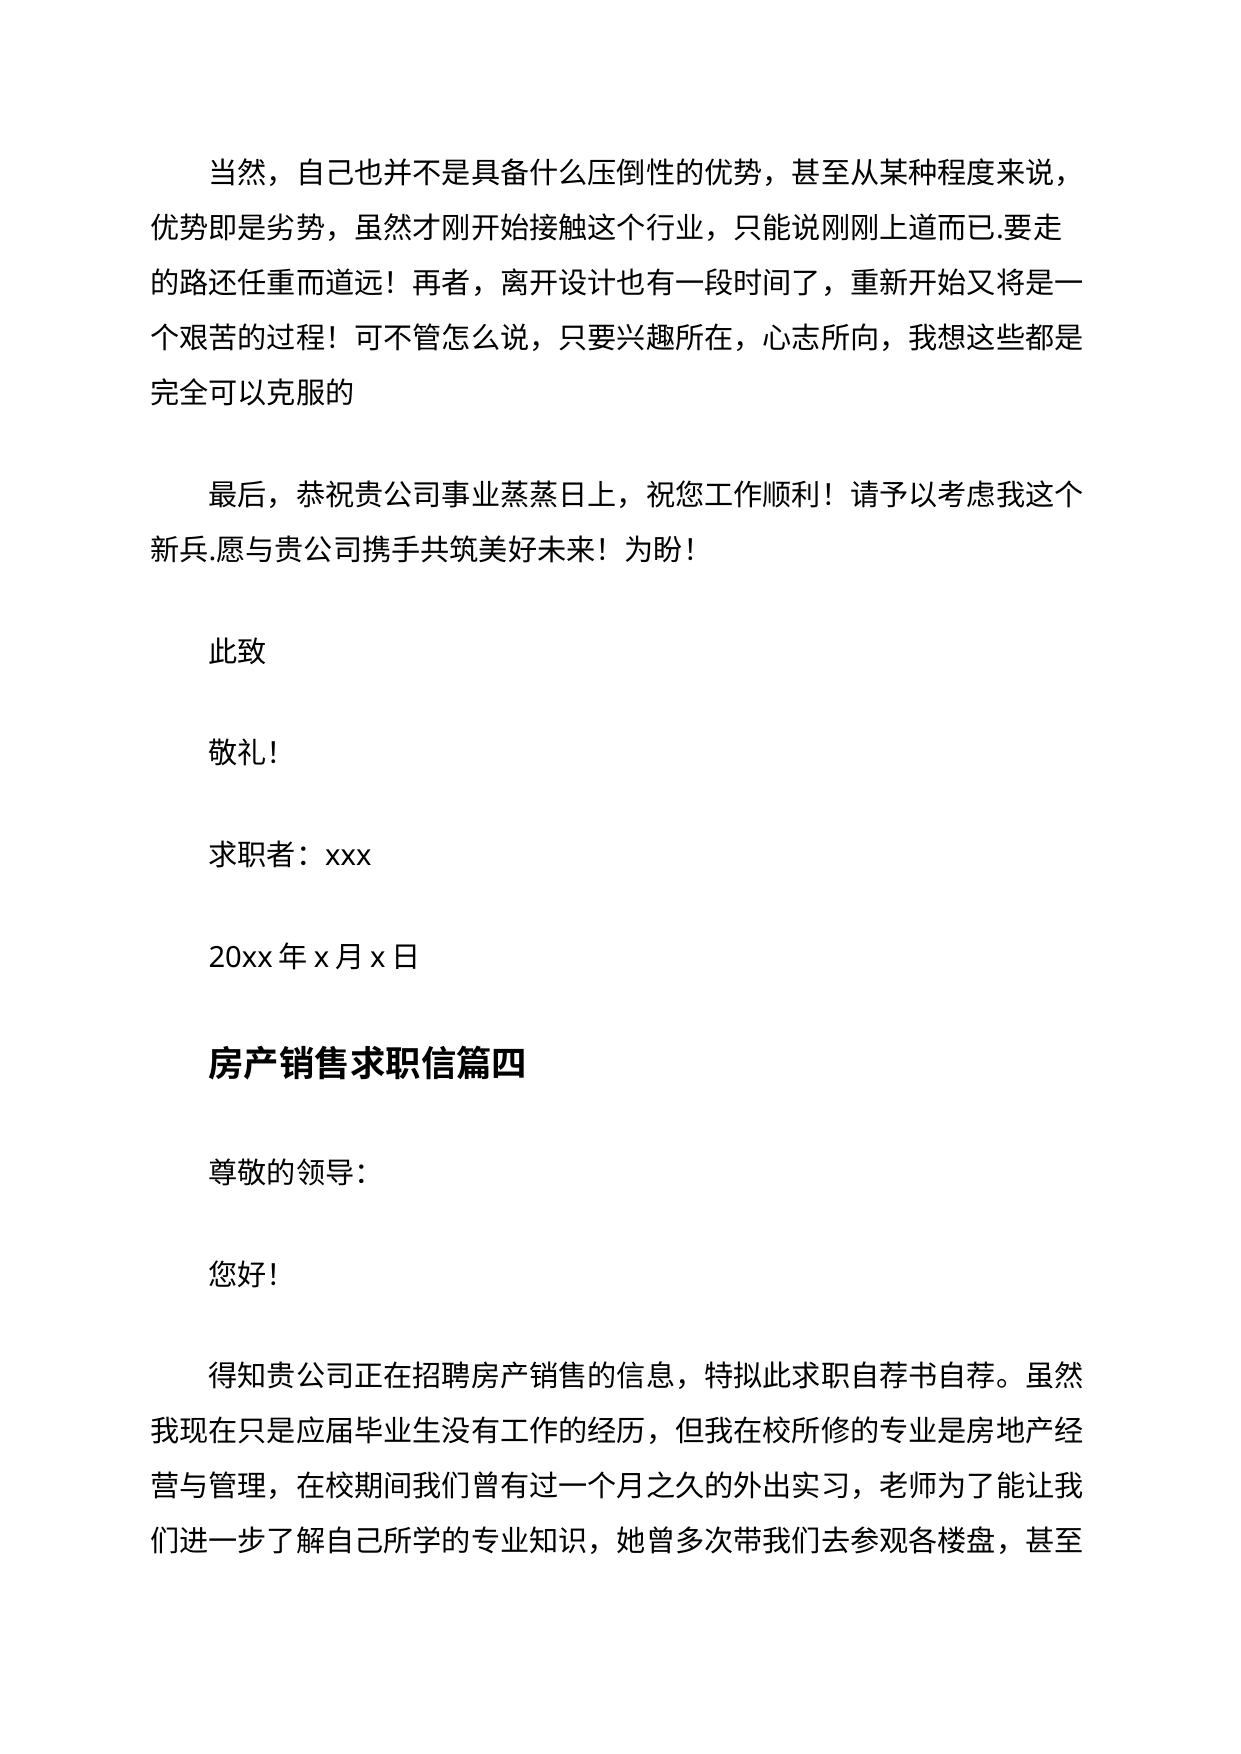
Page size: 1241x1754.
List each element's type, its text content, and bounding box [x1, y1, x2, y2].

text 20xx年x月x日 [150, 934, 1090, 976]
text 敬礼！ [150, 730, 1090, 772]
text 最后，恭祝贵公司事业蒸蒸日上，祝您工作顺利！请予以考虑我这个新兵.愿与贵公司携手共筑美好未来！为盼！ [150, 471, 1090, 569]
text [150, 1353, 1090, 1560]
text 您好！ [150, 1251, 1090, 1293]
text 求职者：xxx [150, 832, 1090, 874]
text 当然，自己也并不是具备什么压倒性的优势，甚至从某种程度来说，优势即是劣势，虽然才刚开始接触这个行业，只能说刚刚上道而已.要走的路还任重而道远！再者，离开设计也有一段时间了，重新开始又将是一个艰苦的过程！可不管怎么说，只要兴趣所在，心志所向，我想这些都是完全可以克服的 [150, 150, 1090, 412]
text 房产销售求职信篇四 [150, 1036, 1090, 1087]
text 此致 [150, 628, 1090, 671]
text 尊敬的领导： [150, 1149, 1090, 1192]
